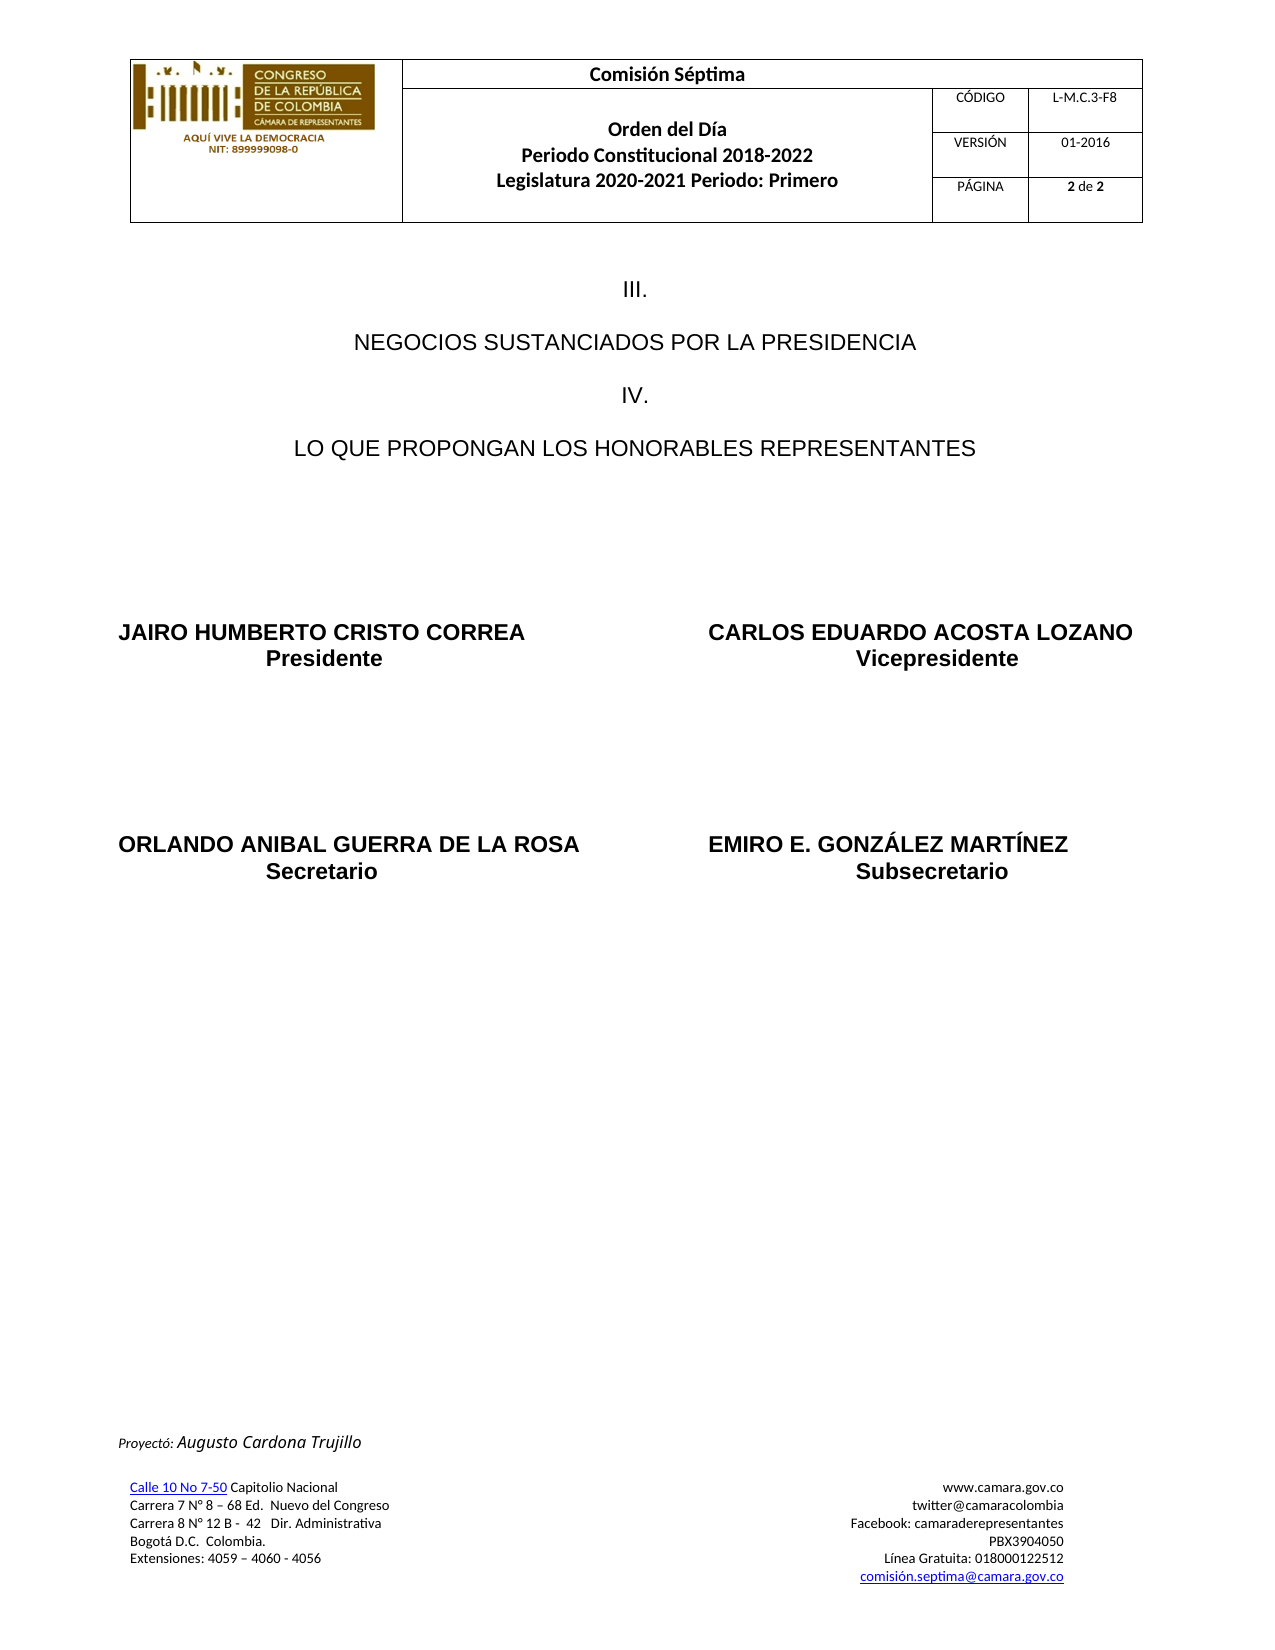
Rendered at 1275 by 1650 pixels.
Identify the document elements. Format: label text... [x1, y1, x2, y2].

text NEGOCIOS SUSTANCIADOS POR LA PRESIDENCIA [118, 329, 1152, 355]
text IV. [118, 382, 1152, 408]
text Presidente Vicepresidente [192, 645, 1152, 672]
text JAIRO HUMBERTO CRISTO CORREA CARLOS EDUARDO ACOSTA LOZANO [118, 619, 1152, 645]
text ORLANDO ANIBAL GUERRA DE LA ROSA EMIRO E. GONZÁLEZ MARTÍNEZ [118, 831, 1152, 858]
picture [132, 60, 376, 156]
text III. [118, 276, 1152, 303]
text Secretario Subsecretario [118, 858, 1152, 884]
text LO QUE PROPONGAN LOS HONORABLES REPRESENTANTES [118, 434, 1152, 461]
